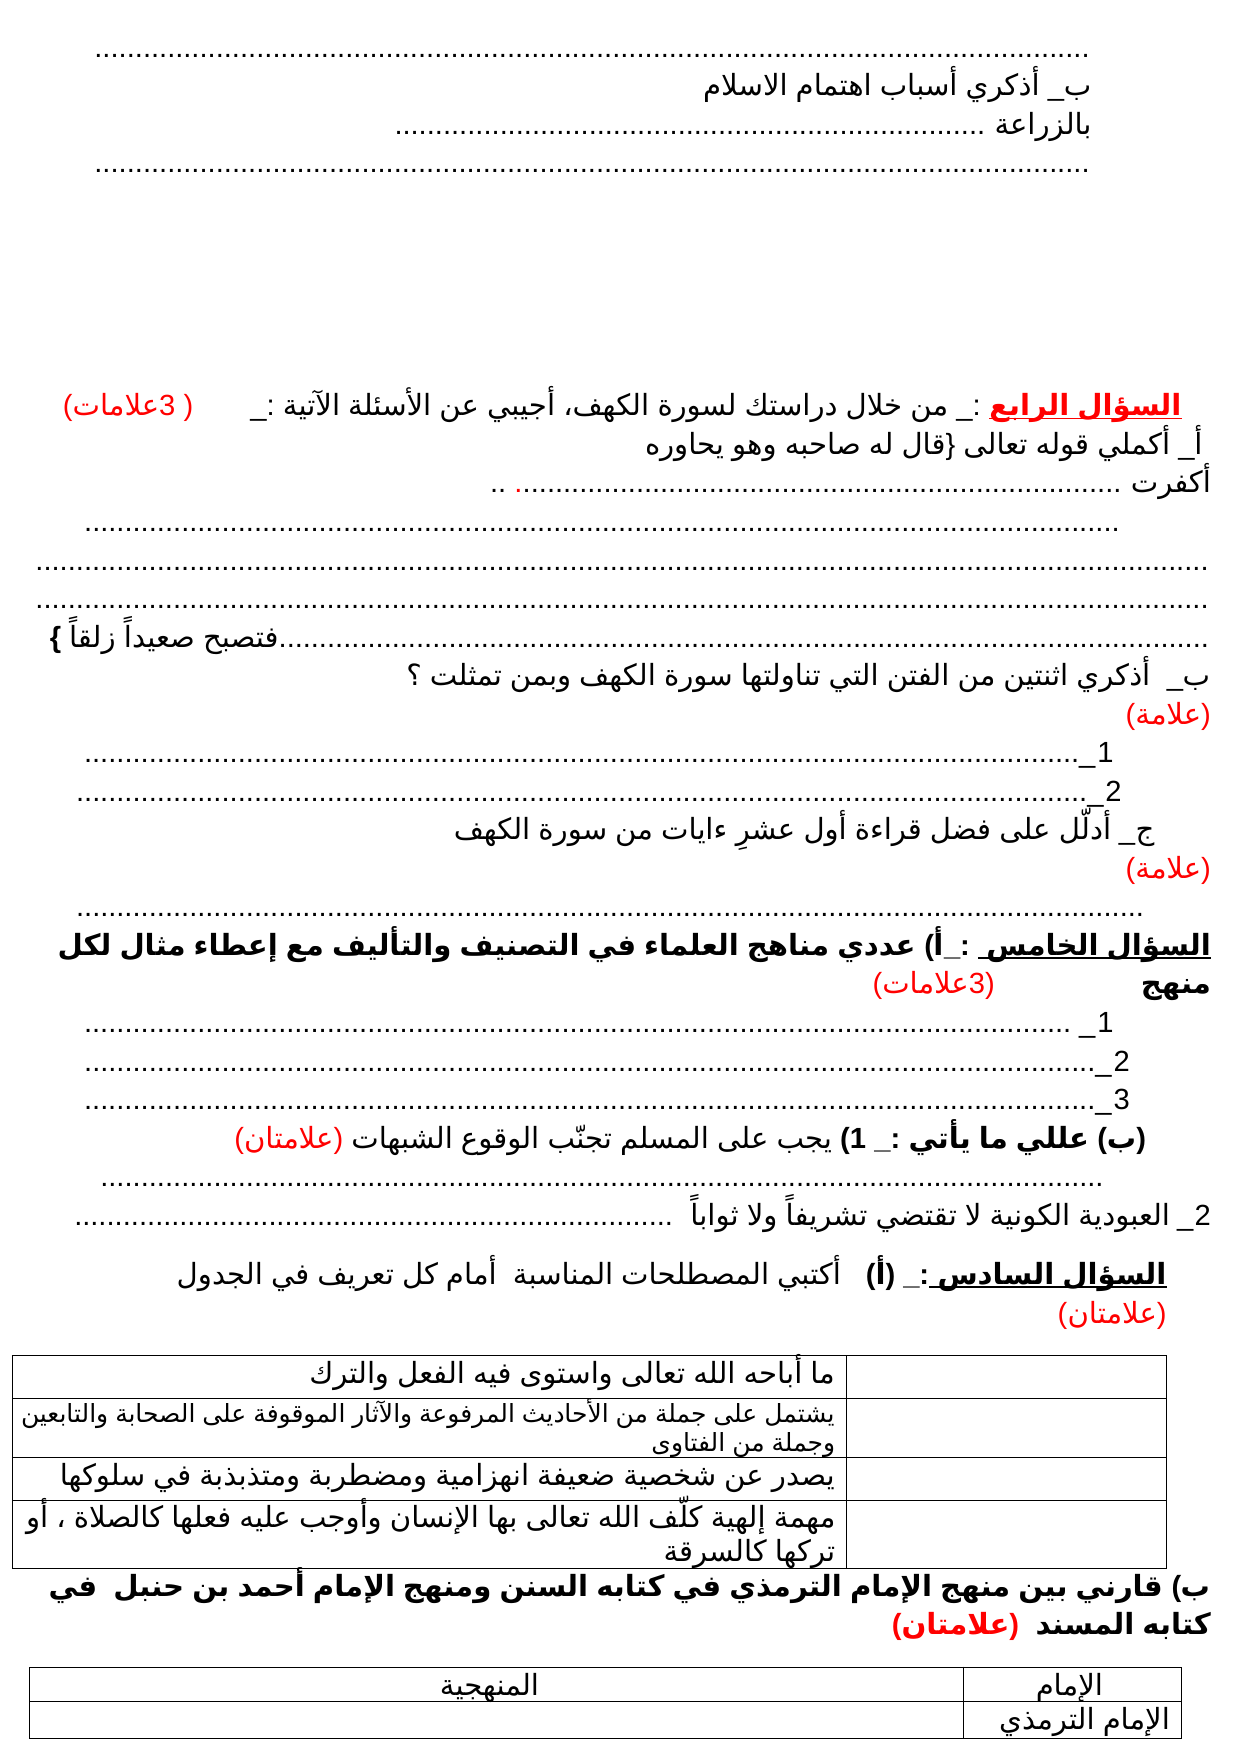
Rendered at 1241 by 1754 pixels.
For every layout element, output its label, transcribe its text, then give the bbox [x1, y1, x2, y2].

list السؤال الخامس :_أ) عددي مناهج العلماء في التصنيف والتأليف مع إعطاء مثال لكل منهج (3علامات) [29, 928, 1211, 1000]
list (ب) عللي ما يأتي :_ 1) يجب على المسلم تجنّب الوقوع الشبهات (علامتان) [29, 1121, 1211, 1154]
text السؤال السادس :_ (أ) أكتبي المصطلحات المناسبة أمام كل تعريف في الجدول (علامتان) [29, 1257, 1167, 1329]
list ب) قارني بين منهج الإمام الترمذي في كتابه السنن ومنهج الإمام أحمد بن حنبل في كتابه المسند (علامتان) [29, 1569, 1211, 1641]
table_header الإمام [964, 1668, 1181, 1701]
list 1_ .......................................................................................................................... [29, 1005, 1211, 1039]
list 2_............................................................................................................................. [29, 774, 1211, 807]
list ج_ أدلّل على فضل قراءة أول عشرِ ءايات من سورة الكهف (علامة) [29, 812, 1211, 884]
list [29, 145, 1092, 179]
list 2_ العبودية الكونية لا تقتضي تشريفاً ولا ثواباً .......................................................................... [29, 1198, 1211, 1231]
table_header ما أباحه الله تعالى واستوى فيه الفعل والترك [13, 1356, 846, 1398]
table_cell [847, 1458, 1166, 1499]
list أ_ أكملي قوله تعالى {قال له صاحبه وهو يحاوره أكفرت ........................................................................... .. [29, 427, 1211, 499]
table_cell الإمام الترمذي [964, 1702, 1181, 1738]
list 2_............................................................................................................................. [29, 1044, 1211, 1077]
list 1_........................................................................................................................... [29, 735, 1211, 769]
list ................................................................................................................................ .....................................................................................................................................................................................................................................................................................................................................................................................................................فتصبح صعيداً زلقاً } [29, 504, 1211, 653]
table_cell [847, 1399, 1166, 1457]
table_header [847, 1356, 1166, 1398]
list ............................................................................................................................ [29, 1159, 1211, 1193]
table_cell يشتمل على جملة من الأحاديث المرفوعة والآثار الموقوفة على الصحابة والتابعين وجملة من الفتاوى [13, 1399, 846, 1457]
list 3_............................................................................................................................. [29, 1082, 1211, 1116]
table_header المنهجية [30, 1668, 963, 1701]
table_cell [847, 1501, 1166, 1568]
list ب_ أذكري اثنتين من الفتن التي تناولتها سورة الكهف وبمن تمثلت ؟ (علامة) [29, 658, 1211, 730]
list ب_ أذكري أسباب اهتمام الاسلام بالزراعة ......................................................................... [29, 68, 1092, 140]
table_cell مهمة إلهية كلّف الله تعالى بها الإنسان وأوجب عليه فعلها كالصلاة ، أو تركها كالسرقة [13, 1501, 846, 1568]
table_cell يصدر عن شخصية ضعيفة انهزامية ومضطربة ومتذبذبة في سلوكها [13, 1458, 846, 1499]
list .................................................................................................................................... [29, 889, 1211, 923]
table_cell [30, 1702, 963, 1738]
list السؤال الرابع :_ من خلال دراستك لسورة الكهف، أجيبي عن الأسئلة الآتية :_ ( 3علامات) [29, 388, 1181, 422]
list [29, 29, 1092, 63]
